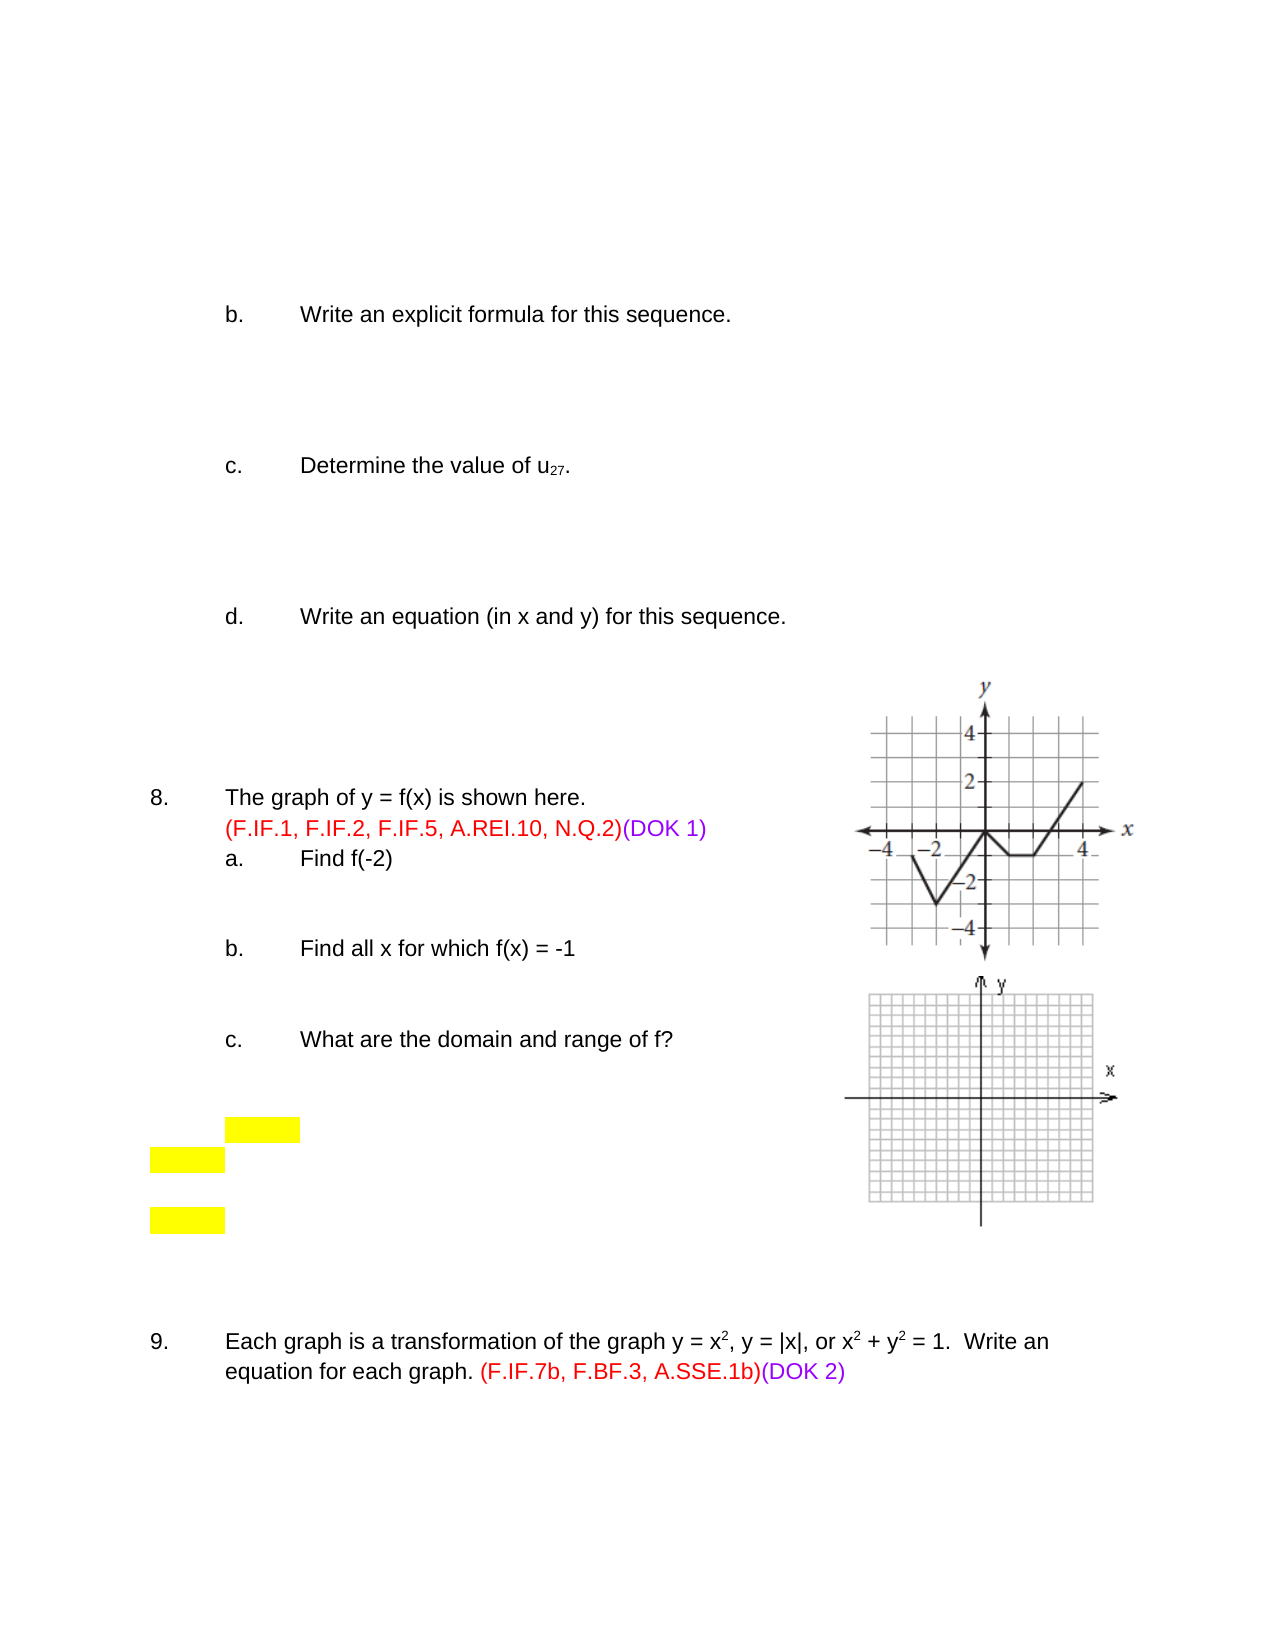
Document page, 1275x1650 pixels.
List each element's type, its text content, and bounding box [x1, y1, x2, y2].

text 8. The graph of y = f(x) is shown here. [150, 784, 853, 811]
text 9. Each graph is a transformation of the graph y = x2, y = |x|, or x2 + y2 = 1. Write an [150, 1328, 1125, 1354]
text d. Write an equation (in x and y) for this sequence. [150, 603, 1125, 629]
text c. What are the domain and range of f? [150, 1026, 821, 1052]
text b. Find all x for which f(x) = -1 [150, 935, 853, 962]
text c. Determine the value of u27. [150, 452, 1125, 478]
text (F.IF.1, F.IF.2, F.IF.5, A.REI.10, N.Q.2)(DOK 1) [150, 814, 853, 841]
picture [821, 668, 1141, 1265]
text equation for each graph. (F.IF.7b, F.BF.3, A.SSE.1b)(DOK 2) [150, 1358, 1125, 1385]
text b. Write an explicit formula for this sequence. [150, 301, 1125, 327]
text a. Find f(-2) [150, 845, 853, 871]
